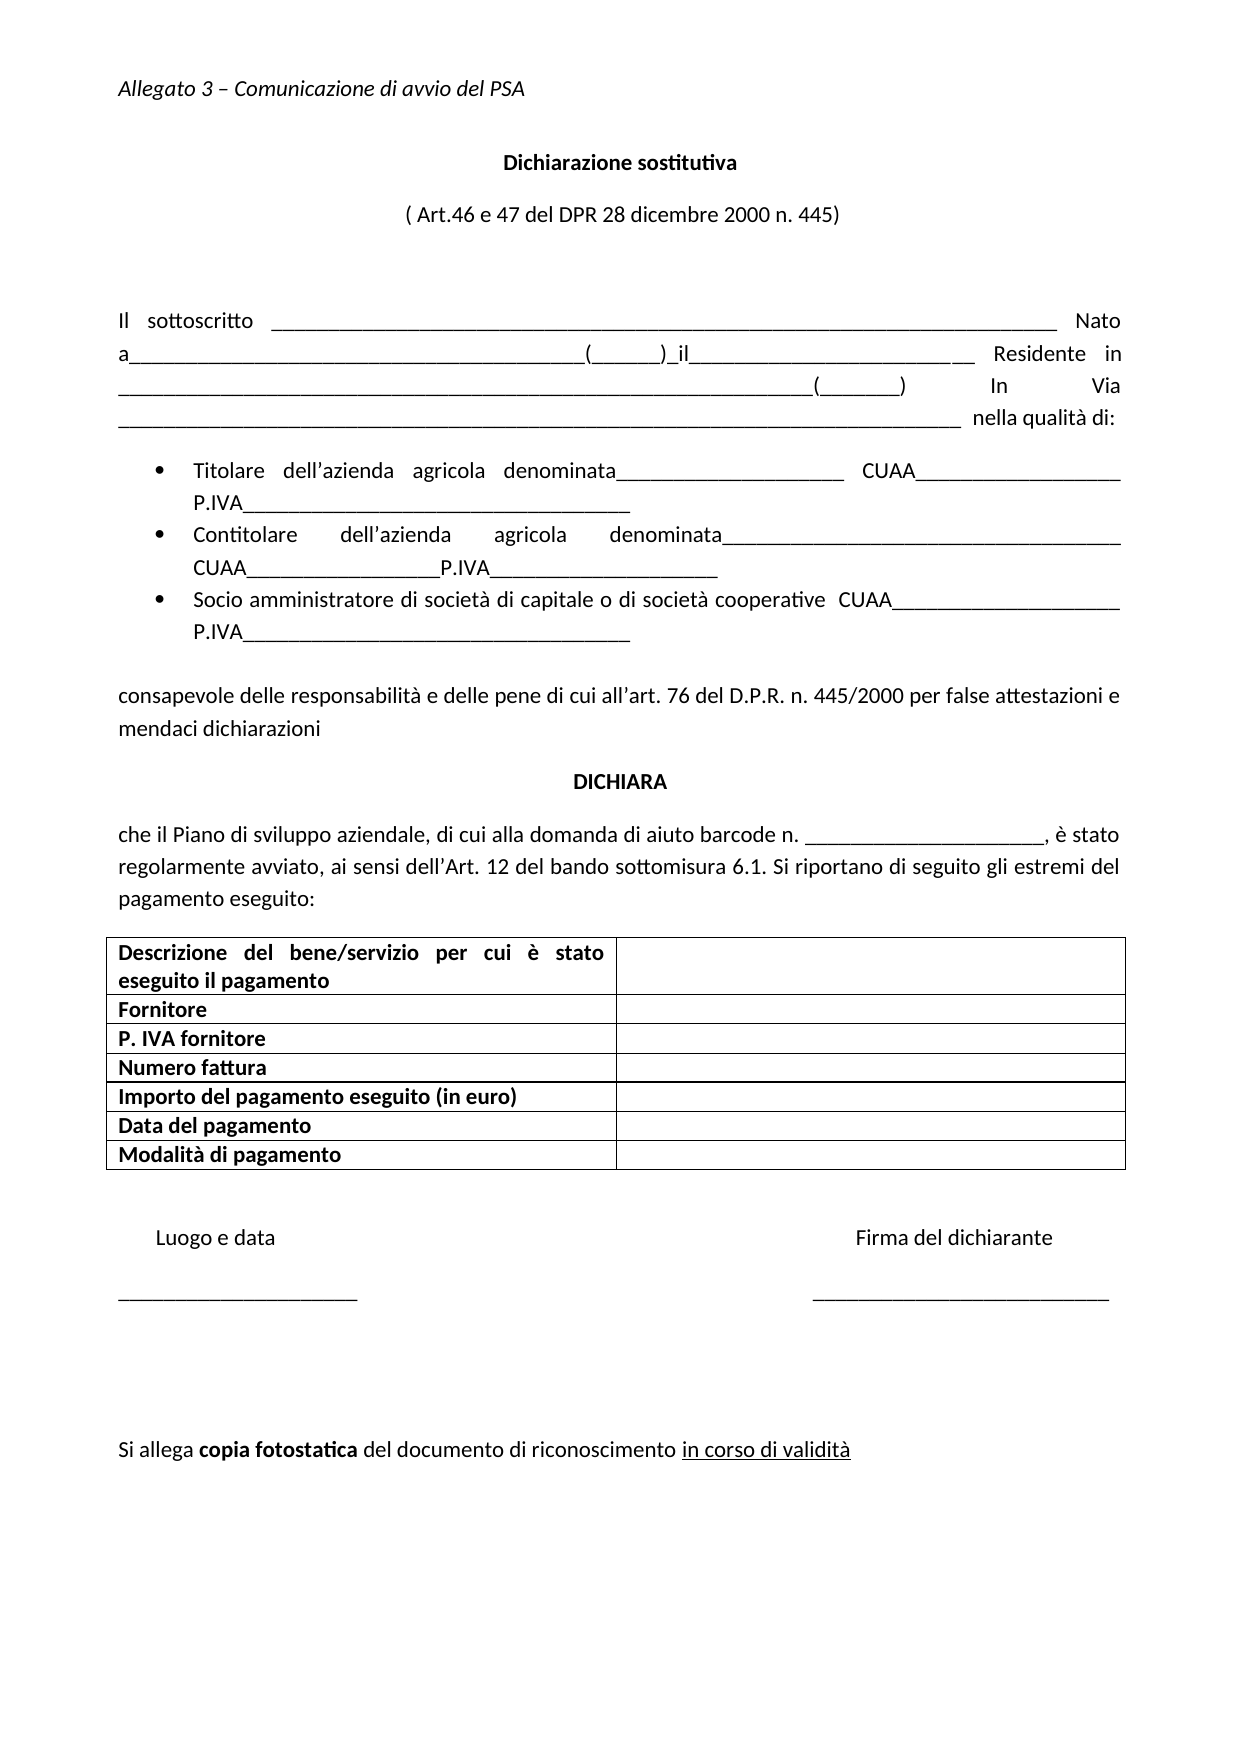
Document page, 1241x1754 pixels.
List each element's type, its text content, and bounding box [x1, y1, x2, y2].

text ( Art.46 e 47 del DPR 28 dicembre 2000 n. 445) [118, 201, 1122, 229]
table_cell Numero fattura [107, 1054, 616, 1081]
table_cell Data del pagamento [107, 1112, 616, 1139]
table_cell [617, 1112, 1125, 1139]
text consapevole delle responsabilità e delle pene di cui all’art. 76 del D.P.R. n. 445/2000 per false attestazioni e mendaci dichiarazioni [118, 682, 1122, 742]
list Contitolare dell’azienda agricola denominata___________________________________ CUAA_________________P.IVA____________________ [156, 521, 1122, 581]
text _____________________ __________________________ [118, 1276, 1122, 1304]
text che il Piano di sviluppo aziendale, di cui alla domanda di aiuto barcode n. _____________________, è stato regolarmente avviato, ai sensi dell’Art. 12 del bando sottomisura 6.1. Si riportano di seguito gli estremi del pagamento eseguito: [118, 820, 1122, 912]
list Socio amministratore di società di capitale o di società cooperative CUAA____________________ P.IVA__________________________________ [156, 585, 1122, 645]
text Dichiarazione sostitutiva [118, 148, 1122, 176]
table_cell Importo del pagamento eseguito (in euro) [107, 1083, 616, 1111]
table_cell [617, 1083, 1125, 1111]
table_header Descrizione del bene/servizio per cui è stato eseguito il pagamento [107, 938, 616, 994]
text DICHIARA [118, 767, 1122, 795]
text Si allega copia fotostatica del documento di riconoscimento in corso di validità [118, 1435, 1122, 1463]
list Titolare dell’azienda agricola denominata____________________ CUAA__________________ P.IVA__________________________________ [156, 456, 1122, 516]
table_cell Fornitore [107, 995, 616, 1023]
text Luogo e data Firma del dichiarante [118, 1223, 1122, 1251]
table_cell P. IVA fornitore [107, 1024, 616, 1052]
table_cell Modalità di pagamento [107, 1141, 616, 1169]
table_header [617, 938, 1125, 994]
table_cell [617, 1024, 1125, 1052]
table_cell [617, 1141, 1125, 1169]
text Il sottoscritto _____________________________________________________________________ Nato a________________________________________(______)_il_________________________ Residente in _____________________________________________________________(_______) In Via __________________________________________________________________________ nella qualità di: [118, 307, 1122, 431]
table_cell [617, 995, 1125, 1023]
table_cell [617, 1054, 1125, 1081]
